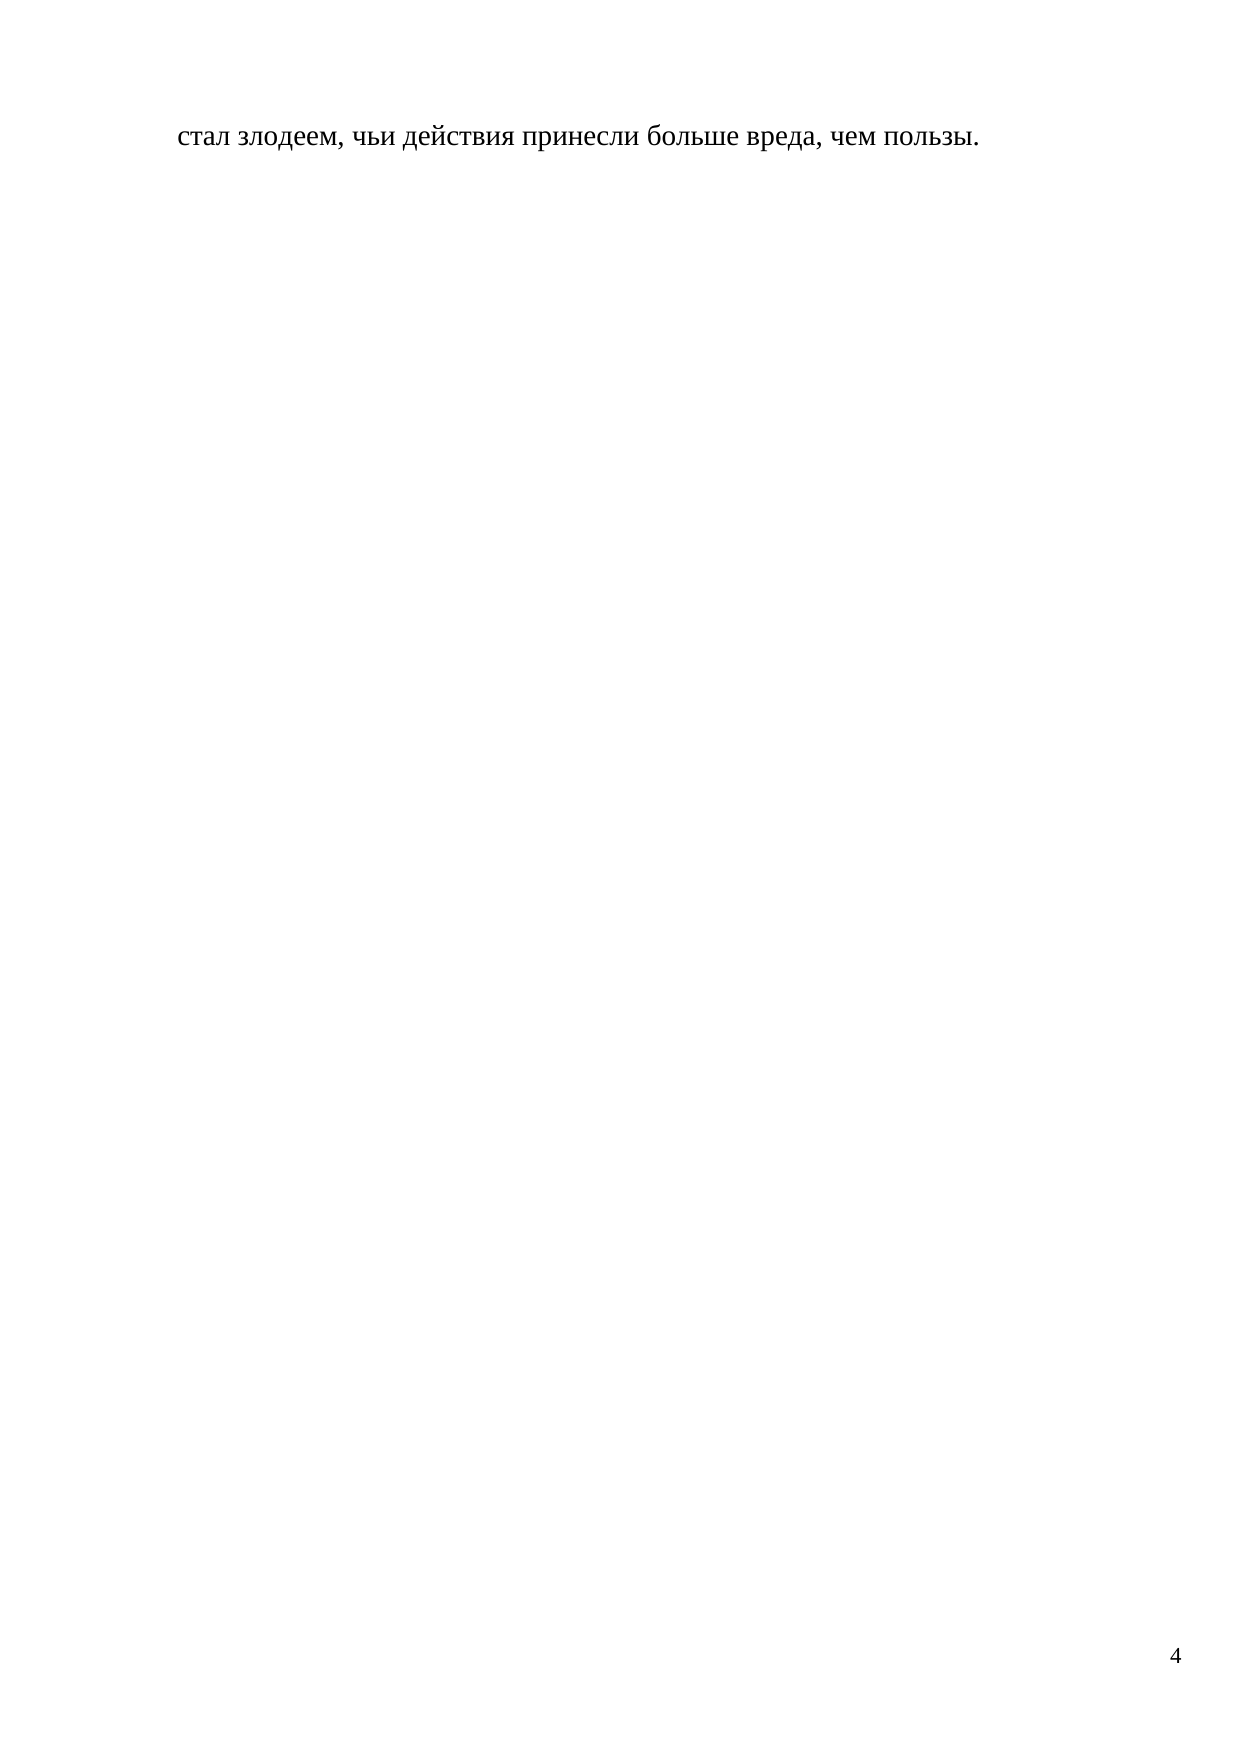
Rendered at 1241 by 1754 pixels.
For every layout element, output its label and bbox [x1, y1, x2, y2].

text [177, 118, 1181, 152]
